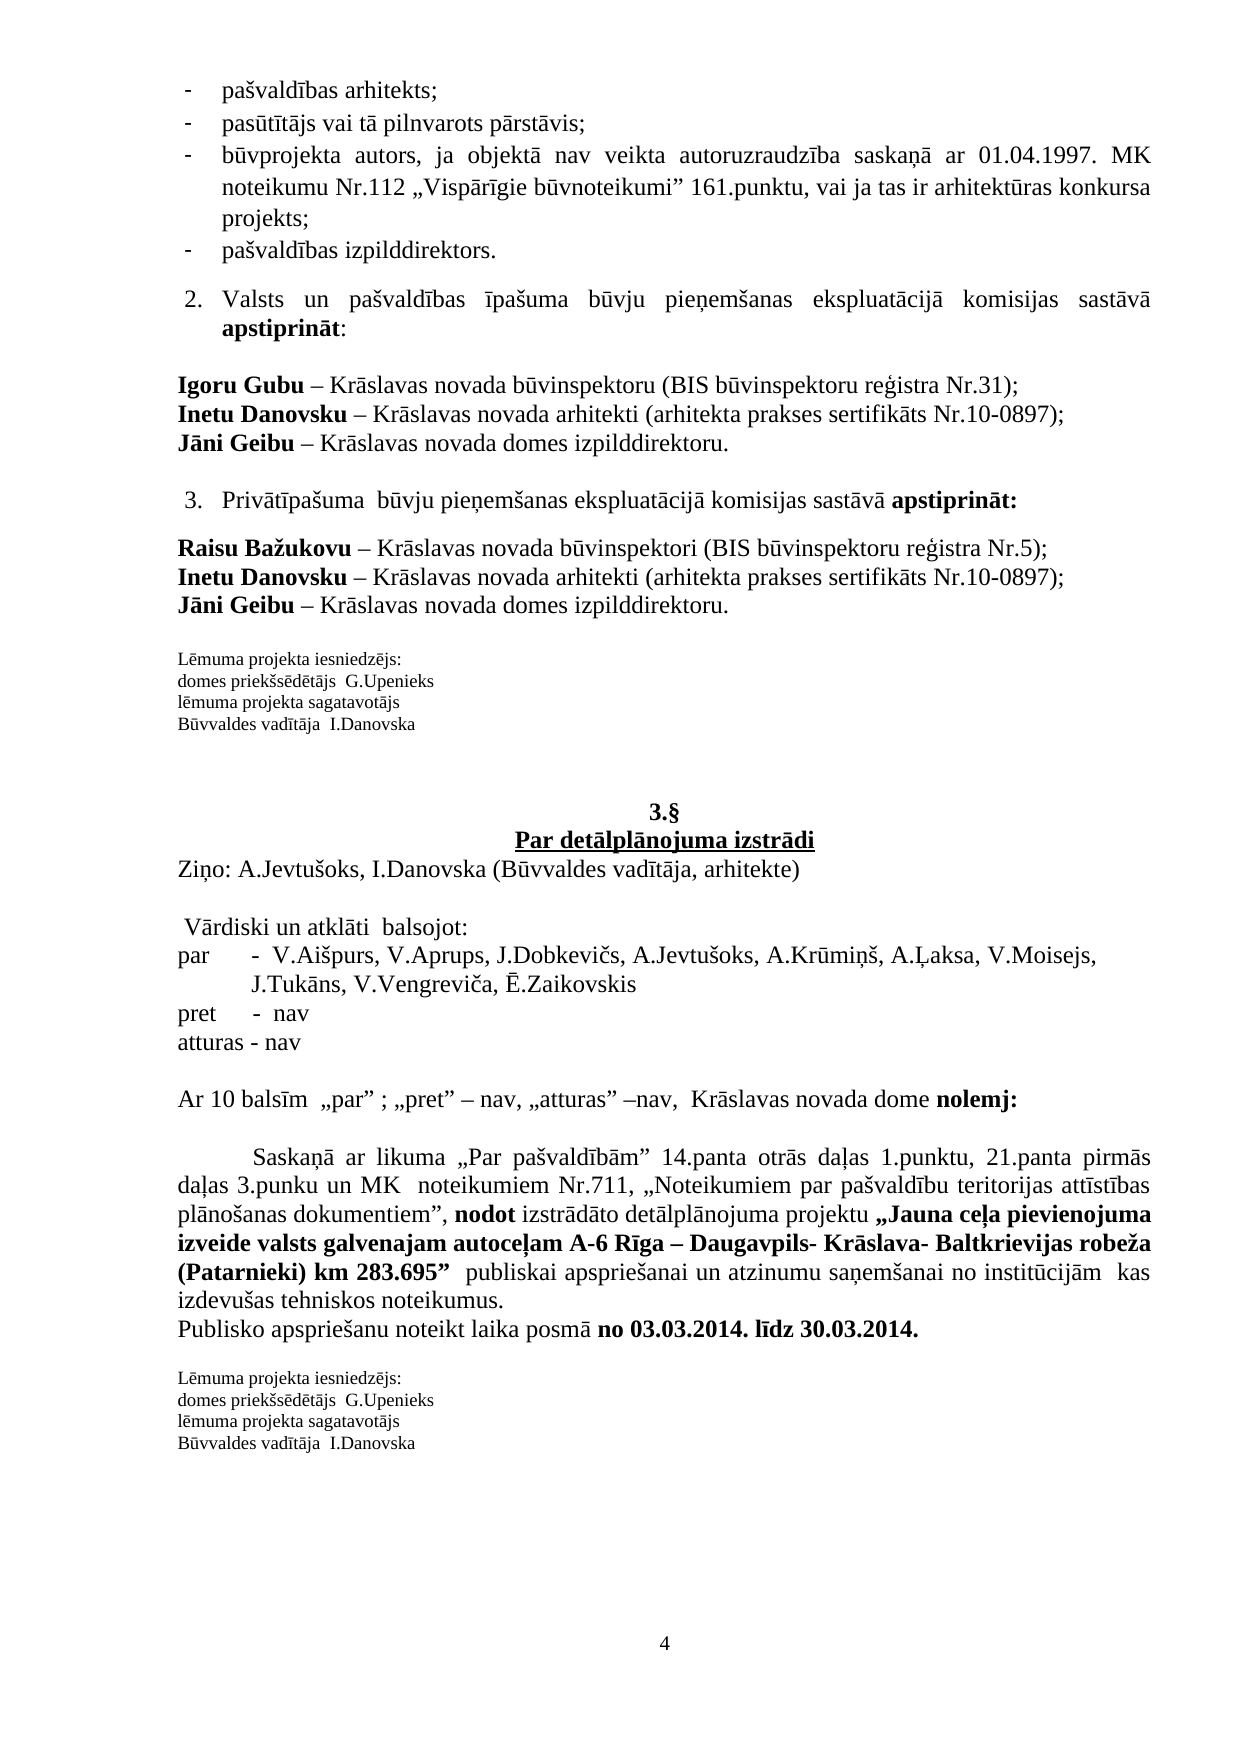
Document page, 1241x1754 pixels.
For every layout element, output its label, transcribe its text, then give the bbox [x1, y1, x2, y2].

text Lēmuma projekta iesniedzējs: [177, 648, 1152, 670]
text pret - nav [177, 998, 1152, 1027]
text Ar 10 balsīm „par” ; „pret” – nav, „atturas” –nav, Krāslavas novada dome nolemj: [177, 1084, 1152, 1113]
text domes priekšsēdētājs G.Upenieks [177, 1388, 1152, 1410]
list Privātīpašuma būvju pieņemšanas ekspluatācijā komisijas sastāvā apstiprināt: [184, 485, 1152, 514]
text Būvvaldes vadītāja I.Danovska [177, 713, 1152, 734]
list būvprojekta autors, ja objektā nav veikta autoruzraudzība saskaņā ar 01.04.1997. MK noteikumu Nr.112 „Vispārīgie būvnoteikumi” 161.punktu, vai ja tas ir arhitektūras konkursa projekts; [184, 140, 1152, 232]
text Par detālplānojuma izstrādi [177, 825, 1152, 854]
text lēmuma projekta sagatavotājs [177, 1410, 1152, 1432]
text Vārdiski un atklāti balsojot: [177, 912, 1152, 940]
text Saskaņā ar likuma „Par pašvaldībām” 14.panta otrās daļas 1.punktu, 21.panta pirmās daļas 3.punku un MK noteikumiem Nr.711, „Noteikumiem par pašvaldību teritorijas attīstības plānošanas dokumentiem”, nodot izstrādāto detālplānojuma projektu „Jauna ceļa pievienojuma izveide valsts galvenajam autoceļam A-6 Rīga – Daugavpils- Krāslava- Baltkrievijas robeža (Patarnieki) km 283.695” publiskai apspriešanai un atzinumu saņemšanai no institūcijām kas izdevušas tehniskos noteikumus. [177, 1142, 1152, 1314]
text Publisko apspriešanu noteikt laika posmā no 03.03.2014. līdz 30.03.2014. [177, 1314, 1152, 1343]
text 3.§ [177, 797, 1152, 825]
text par - V.Aišpurs, V.Aprups, J.Dobkevičs, A.Jevtušoks, A.Krūmiņš, A.Ļaksa, V.Moisejs, J.Tukāns, V.Vengreviča, Ē.Zaikovskis [177, 940, 1152, 998]
text Jāni Geibu – Krāslavas novada domes izpilddirektoru. [177, 428, 1152, 457]
text Inetu Danovsku – Krāslavas novada arhitekti (arhitekta prakses sertifikāts Nr.10-0897); [177, 399, 1152, 428]
text Lēmuma projekta iesniedzējs: [177, 1367, 1152, 1388]
text Būvvaldes vadītāja I.Danovska [177, 1432, 1152, 1453]
text Raisu Bažukovu – Krāslavas novada būvinspektori (BIS būvinspektoru reģistra Nr.5); [177, 533, 1152, 562]
list pašvaldības izpilddirektors. [184, 234, 1152, 265]
list pašvaldības arhitekts; [184, 74, 1152, 104]
list Valsts un pašvaldības īpašuma būvju pieņemšanas ekspluatācijā komisijas sastāvā apstiprināt: [184, 284, 1152, 342]
list pasūtītājs vai tā pilnvarots pārstāvis; [184, 107, 1152, 137]
text Igoru Gubu – Krāslavas novada būvinspektoru (BIS būvinspektoru reģistra Nr.31); [177, 370, 1152, 399]
text Jāni Geibu – Krāslavas novada domes izpilddirektoru. [177, 591, 1152, 619]
text atturas - nav [177, 1027, 1152, 1055]
text lēmuma projekta sagatavotājs [177, 691, 1152, 713]
text Ziņo: A.Jevtušoks, I.Danovska (Būvvaldes vadītāja, arhitekte) [177, 854, 1152, 883]
text domes priekšsēdētājs G.Upenieks [177, 670, 1152, 691]
text Inetu Danovsku – Krāslavas novada arhitekti (arhitekta prakses sertifikāts Nr.10-0897); [177, 562, 1152, 591]
